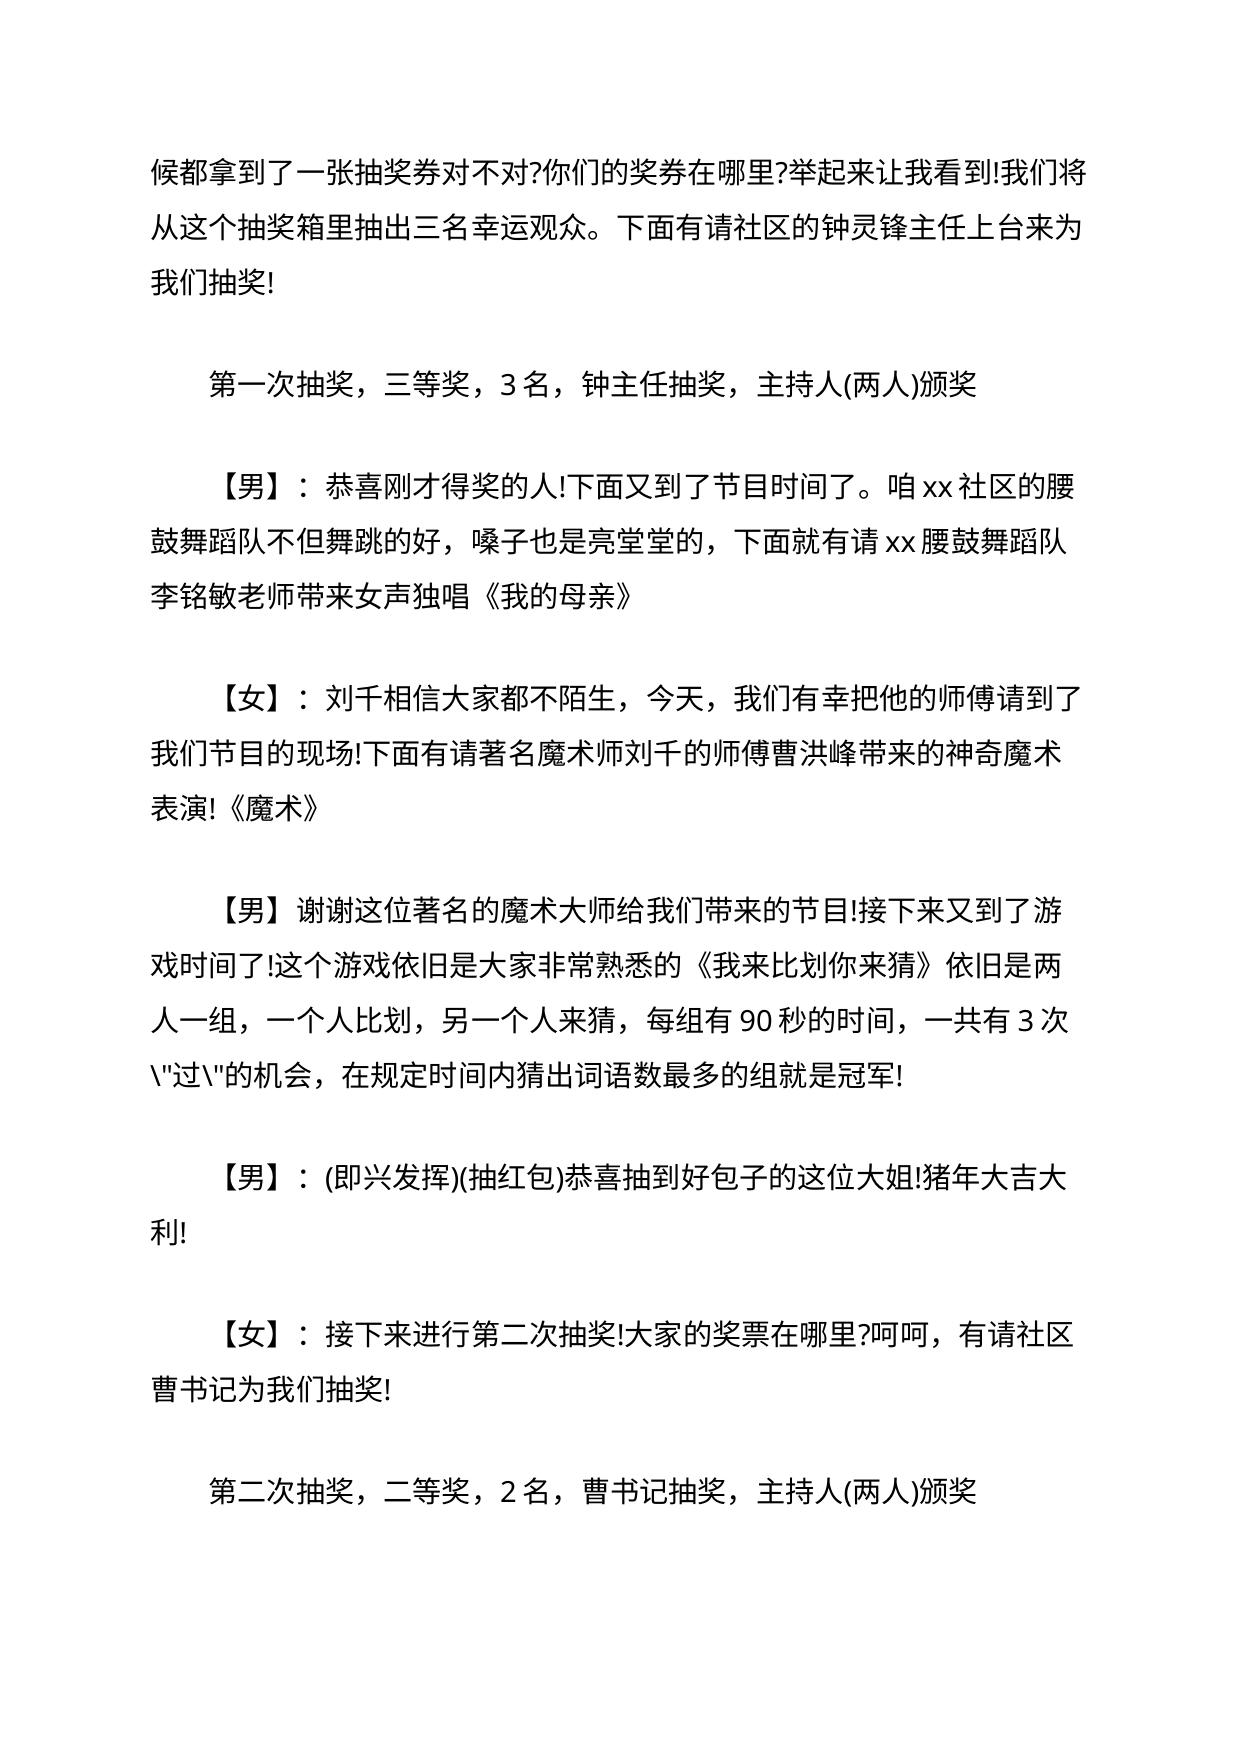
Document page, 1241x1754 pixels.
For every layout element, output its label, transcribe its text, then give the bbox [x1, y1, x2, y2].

text 【男】：恭喜刚才得奖的人!下面又到了节目时间了。咱xx社区的腰鼓舞蹈队不但舞跳的好，嗓子也是亮堂堂的，下面就有请xx腰鼓舞蹈队李铭敏老师带来女声独唱《我的母亲》 [150, 464, 1090, 616]
text 【男】谢谢这位著名的魔术大师给我们带来的节目!接下来又到了游戏时间了!这个游戏依旧是大家非常熟悉的《我来比划你来猜》依旧是两人一组，一个人比划，另一个人来猜，每组有90秒的时间，一共有3次\"过\"的机会，在规定时间内猜出词语数最多的组就是冠军! [150, 887, 1090, 1095]
text 【女】：刘千相信大家都不陌生，今天，我们有幸把他的师傅请到了我们节目的现场!下面有请著名魔术师刘千的师傅曹洪峰带来的神奇魔术表演!《魔术》 [150, 676, 1090, 828]
text 【男】：(即兴发挥)(抽红包)恭喜抽到好包子的这位大姐!猪年大吉大利! [150, 1154, 1090, 1252]
text 第一次抽奖，三等奖，3名，钟主任抽奖，主持人(两人)颁奖 [150, 362, 1090, 404]
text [150, 150, 1090, 302]
text 【女】：接下来进行第二次抽奖!大家的奖票在哪里?呵呵，有请社区曹书记为我们抽奖! [150, 1311, 1090, 1409]
text 第二次抽奖，二等奖，2名，曹书记抽奖，主持人(两人)颁奖 [150, 1468, 1090, 1511]
